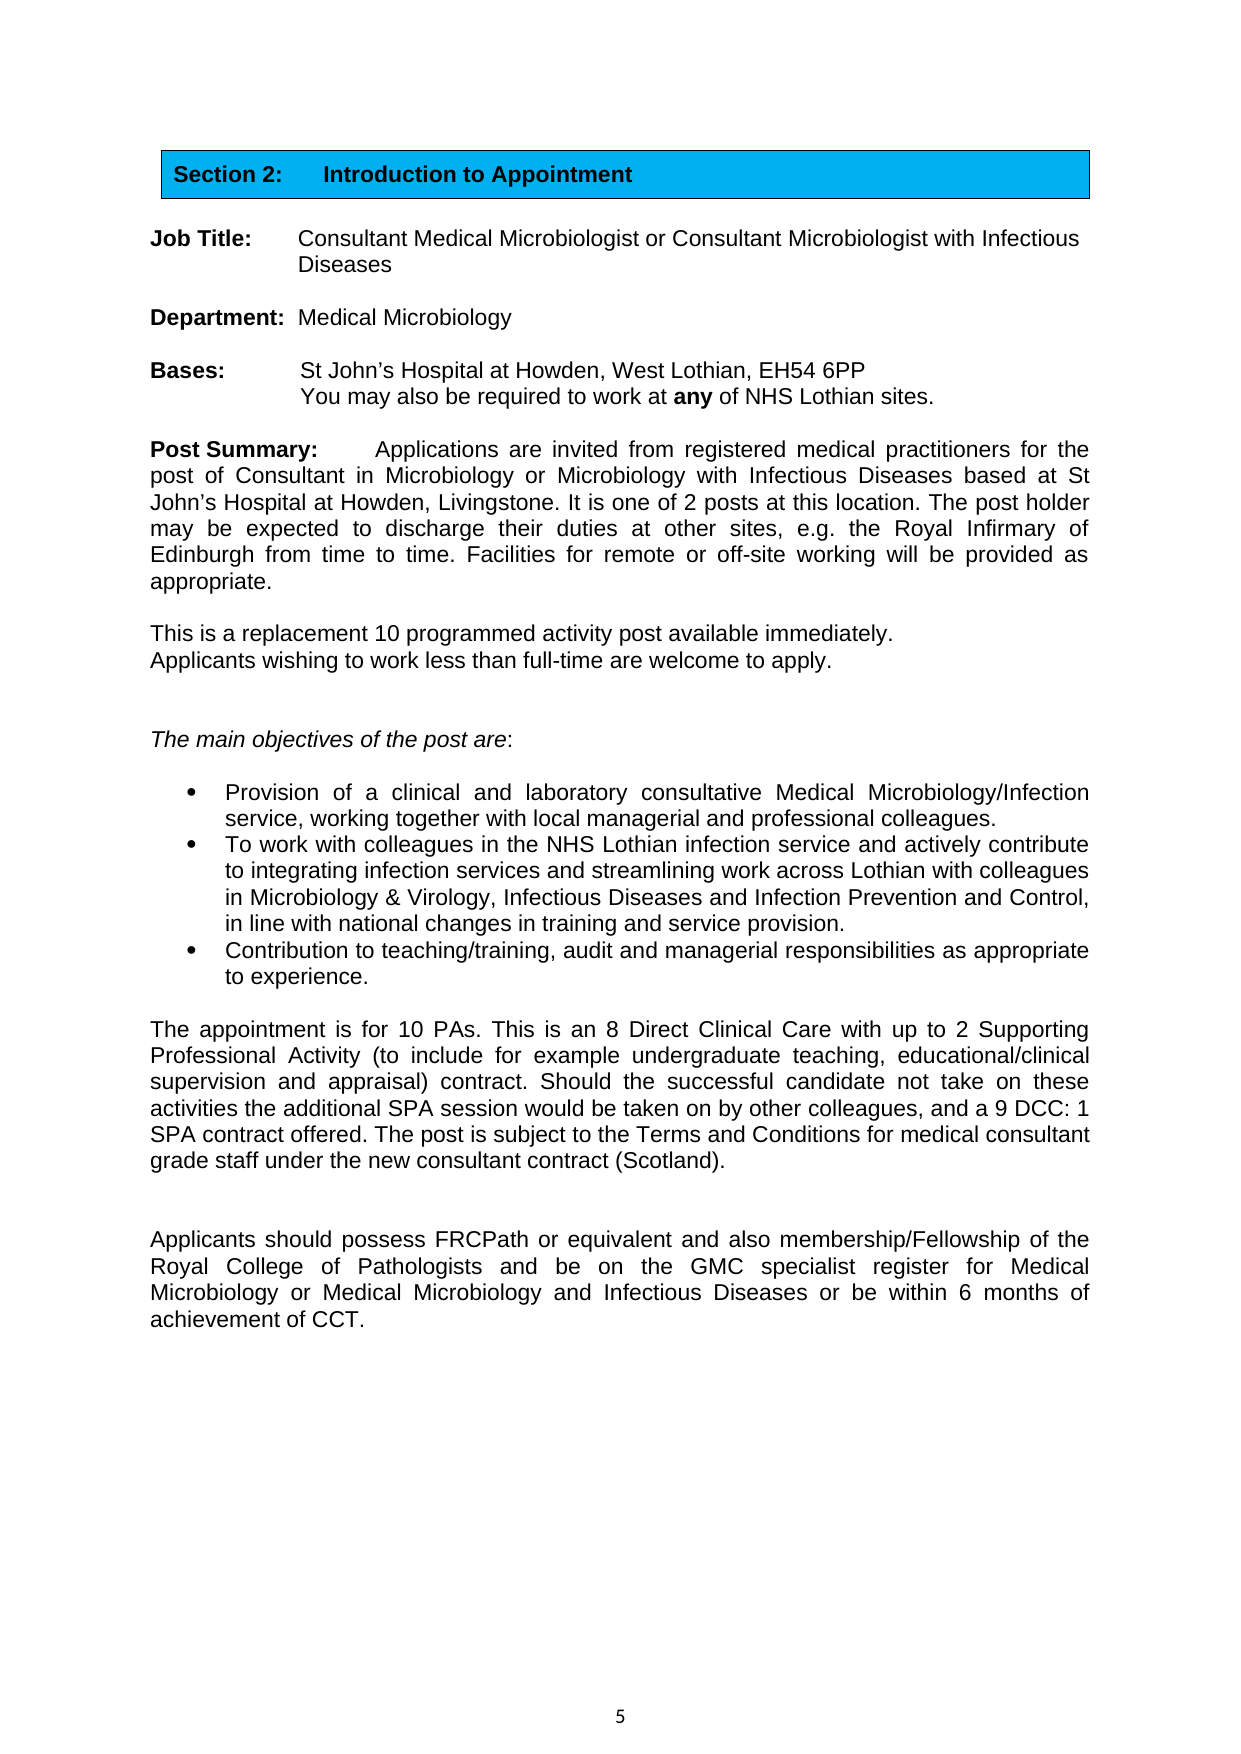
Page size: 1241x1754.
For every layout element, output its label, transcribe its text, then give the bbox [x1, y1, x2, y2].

text This is a replacement 10 programmed activity post available immediately. [150, 620, 1090, 647]
text You may also be required to work at any of NHS Lothian sites. [225, 383, 1090, 409]
list Contribution to teaching/training, audit and managerial responsibilities as appropriate to experience. [187, 937, 1090, 989]
text Department: Medical Microbiology [150, 304, 1090, 330]
text Bases: St John’s Hospital at Howden, West Lothian, EH54 6PP [150, 357, 1090, 383]
text Applicants should possess FRCPath or equivalent and also membership/Fellowship of the Royal College of Pathologists and be on the GMC specialist register for Medical Microbiology or Medical Microbiology and Infectious Diseases or be within 6 months of achievement of CCT. [150, 1226, 1090, 1332]
text The main objectives of the post are: [150, 726, 1090, 752]
text The appointment is for 10 PAs. This is an 8 Direct Clinical Care with up to 2 Supporting Professional Activity (to include for example undergraduate teaching, educational/clinical supervision and appraisal) contract. Should the successful candidate not take on these activities the additional SPA session would be taken on by other colleagues, and a 9 DCC: 1 SPA contract offered. The post is subject to the Terms and Conditions for medical consultant grade staff under the new consultant contract (Scotland). [150, 1016, 1090, 1174]
text Applicants wishing to work less than full-time are welcome to apply. [150, 647, 1090, 673]
table_header Section 2: Introduction to Appointment [162, 151, 1089, 198]
list To work with colleagues in the NHS Lothian infection service and actively contribute to integrating infection services and streamlining work across Lothian with colleagues in Microbiology & Virology, Infectious Diseases and Infection Prevention and Control, in line with national changes in training and service provision. [187, 831, 1090, 937]
text Post Summary: Applications are invited from registered medical practitioners for the post of Consultant in Microbiology or Microbiology with Infectious Diseases based at St John’s Hospital at Howden, Livingstone. It is one of 2 posts at this location. The post holder may be expected to discharge their duties at other sites, e.g. the Royal Infirmary of Edinburgh from time to time. Facilities for remote or off-site working will be provided as appropriate. [150, 436, 1090, 594]
list Provision of a clinical and laboratory consultative Medical Microbiology/Infection service, working together with local managerial and professional colleagues. [187, 778, 1090, 831]
text Job Title: Consultant Medical Microbiologist or Consultant Microbiologist with Infectious Diseases [150, 225, 1090, 278]
